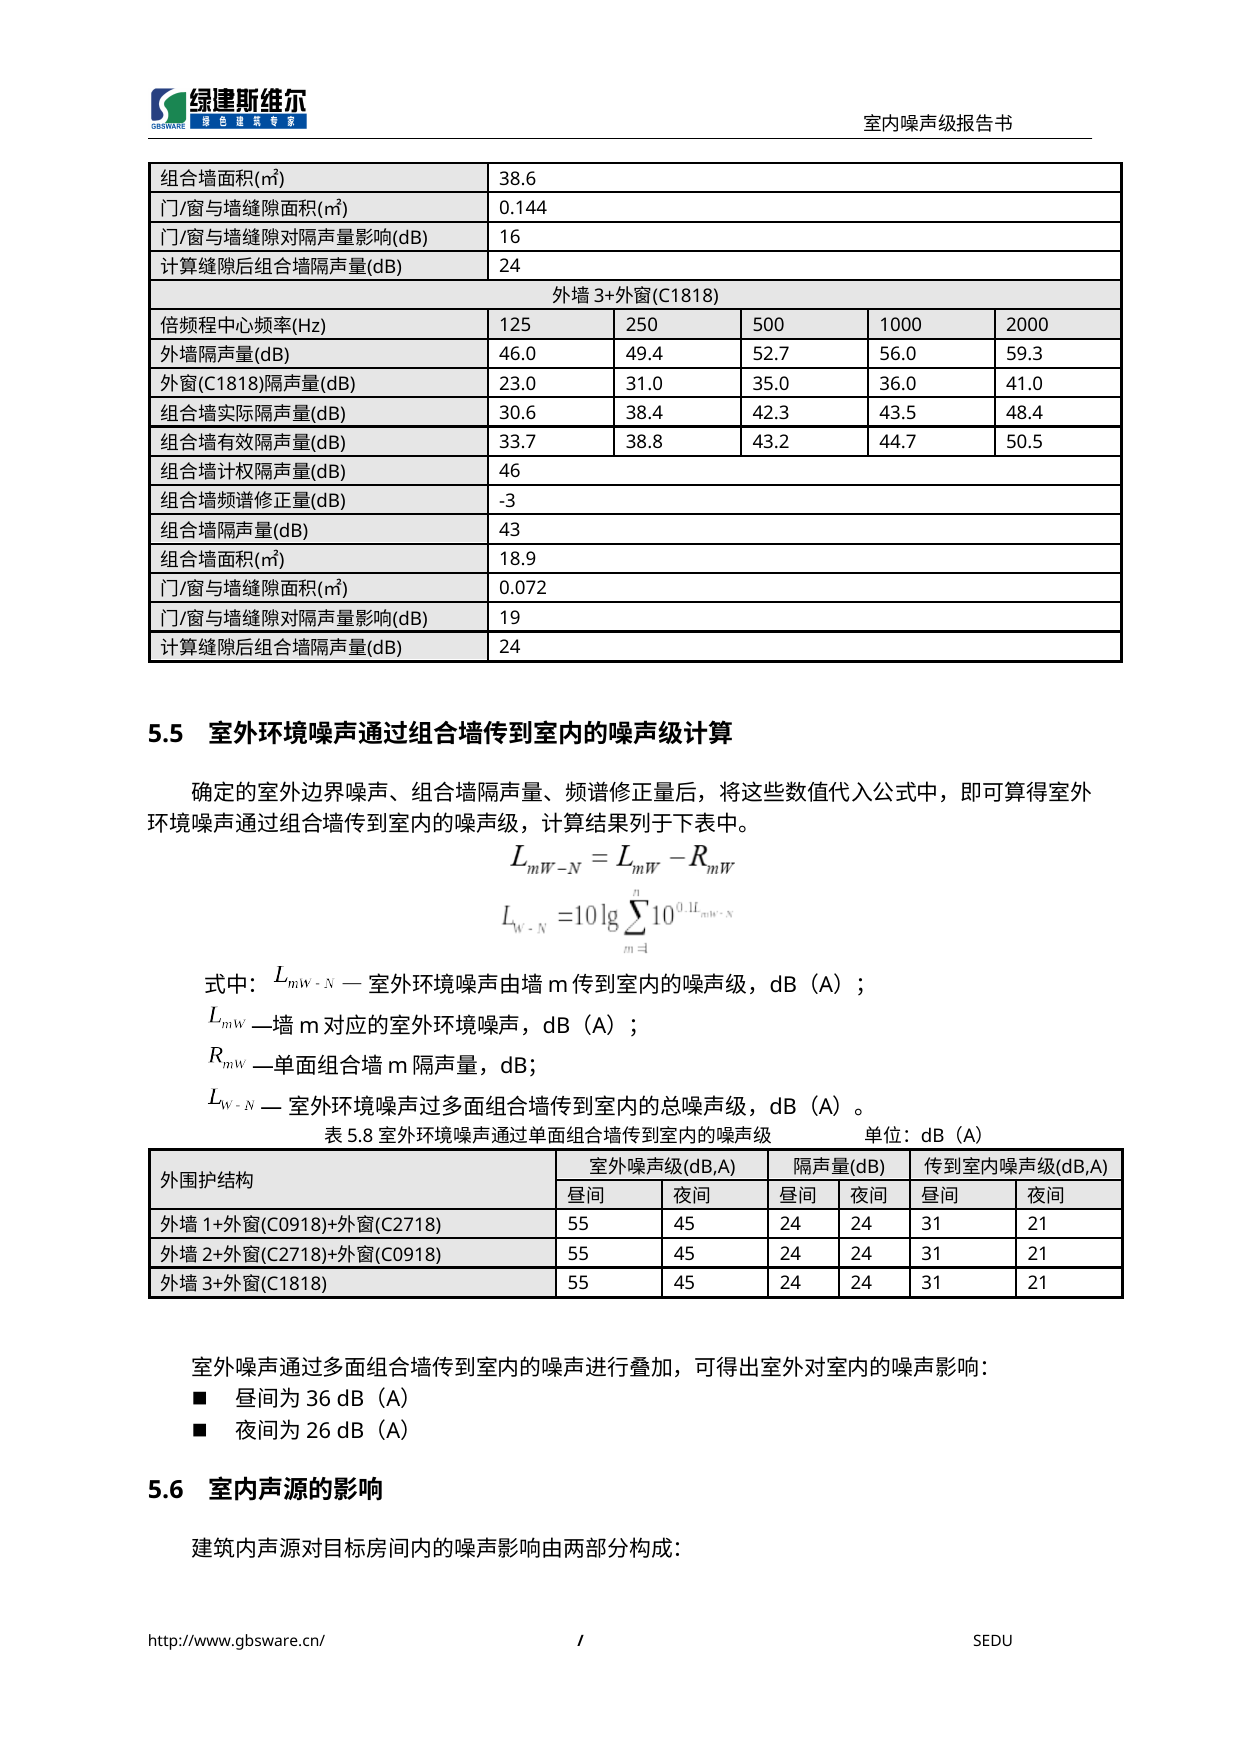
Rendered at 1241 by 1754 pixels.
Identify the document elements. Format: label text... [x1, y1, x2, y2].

table_cell 夜间 [1017, 1181, 1121, 1208]
table_cell 45 [663, 1269, 767, 1296]
table_cell 55 [557, 1269, 661, 1296]
table_cell 计算缝隙后组合墙隔声量(dB) [151, 633, 487, 659]
table_cell 24 [840, 1269, 909, 1296]
subtitle 室内声源的影响 [148, 1470, 1092, 1506]
table_cell 46 [489, 457, 1120, 484]
list 夜间为 26 dB（A） [191, 1413, 1092, 1445]
table_cell 组合墙面积(㎡) [151, 164, 487, 191]
table_cell 外墙3+外窗(C1818) [151, 1269, 555, 1296]
table_cell 43 [489, 515, 1120, 542]
table_cell 43.2 [742, 428, 867, 455]
table_cell 外窗(C1818)隔声量(dB) [151, 369, 487, 396]
picture [505, 837, 735, 880]
table_cell 35.0 [742, 369, 867, 396]
table_cell 30.6 [489, 398, 613, 425]
table_cell 44.7 [869, 428, 994, 455]
table_cell 外墙2+外窗(C2718)+外窗(C0918) [151, 1239, 555, 1266]
table_cell 24 [489, 633, 1120, 659]
table_cell 24 [769, 1210, 838, 1237]
table_cell 55 [557, 1239, 661, 1266]
table_cell 55 [557, 1210, 661, 1237]
text 表5.8 室外环境噪声通过单面组合墙传到室内的噪声级 单位：dB（A） [148, 1121, 1092, 1148]
table_cell 42.3 [742, 398, 867, 425]
text —单面组合墙m隔声量，dB； [204, 1039, 1092, 1080]
picture [147, 88, 308, 130]
table_cell 2000 [996, 310, 1120, 338]
table_cell 21 [1017, 1239, 1121, 1266]
table_cell 41.0 [996, 369, 1120, 396]
table_cell 24 [769, 1239, 838, 1266]
table_cell 31 [911, 1239, 1015, 1266]
table_cell 门/窗与墙缝隙对隔声量影响(dB) [151, 223, 487, 250]
table_cell 外墙3+外窗(C1818) [151, 281, 1120, 308]
table_cell 125 [489, 310, 613, 338]
table_cell 0.072 [489, 574, 1120, 601]
text 室外噪声通过多面组合墙传到室内的噪声进行叠加，可得出室外对室内的噪声影响： [148, 1350, 1092, 1381]
table_cell 38.4 [615, 398, 740, 425]
table_cell 门/窗与墙缝隙面积(㎡) [151, 193, 487, 221]
table_cell 500 [742, 310, 867, 338]
table_cell 45 [663, 1239, 767, 1266]
table_cell 52.7 [742, 340, 867, 367]
table_cell 昼间 [769, 1181, 838, 1208]
table_cell 56.0 [869, 340, 994, 367]
table_cell 门/窗与墙缝隙面积(㎡) [151, 574, 487, 601]
table_cell 21 [1017, 1269, 1121, 1296]
table_cell 倍频程中心频率(Hz) [151, 310, 487, 338]
table_cell 49.4 [615, 340, 740, 367]
table_cell 昼间 [911, 1181, 1015, 1208]
table_cell 组合墙面积(㎡) [151, 545, 487, 572]
table_cell 组合墙实际隔声量(dB) [151, 398, 487, 425]
table_cell 59.3 [996, 340, 1120, 367]
table_cell 36.0 [869, 369, 994, 396]
table_header 室外噪声级(dB,A) [557, 1151, 767, 1178]
table_cell 16 [489, 223, 1120, 250]
text —墙m对应的室外环境噪声，dB（A）； [204, 999, 1092, 1039]
table_cell 23.0 [489, 369, 613, 396]
table_cell 外墙1+外窗(C0918)+外窗(C2718) [151, 1210, 555, 1237]
table_cell 组合墙隔声量(dB) [151, 515, 487, 542]
table_cell 0.144 [489, 193, 1120, 221]
table_cell 38.8 [615, 428, 740, 455]
table_header 隔声量(dB) [769, 1151, 909, 1178]
table_cell 24 [769, 1269, 838, 1296]
table_cell 21 [1017, 1210, 1121, 1237]
table_header 外围护结构 [151, 1151, 555, 1208]
table_cell 33.7 [489, 428, 613, 455]
table_cell 45 [663, 1210, 767, 1237]
table_cell 组合墙计权隔声量(dB) [151, 457, 487, 484]
table_cell 48.4 [996, 398, 1120, 425]
table_cell 昼间 [557, 1181, 661, 1208]
table_cell 计算缝隙后组合墙隔声量(dB) [151, 252, 487, 279]
table_cell 组合墙有效隔声量(dB) [151, 428, 487, 455]
table_cell 31 [911, 1269, 1015, 1296]
text 式中：— 室外环境噪声由墙m传到室内的噪声级，dB（A）； [204, 958, 1092, 999]
text 确定的室外边界噪声、组合墙隔声量、频谱修正量后，将这些数值代入公式中，即可算得室外环境噪声通过组合墙传到室内的噪声级，计算结果列于下表中。 [148, 774, 1092, 838]
table_cell 31 [911, 1210, 1015, 1237]
table_cell 24 [489, 252, 1120, 279]
table_cell 组合墙频谱修正量(dB) [151, 486, 487, 513]
table_cell 38.6 [489, 164, 1120, 191]
table_cell 夜间 [840, 1181, 909, 1208]
table_cell 1000 [869, 310, 994, 338]
table_cell 19 [489, 603, 1120, 630]
table_cell 250 [615, 310, 740, 338]
table_cell 46.0 [489, 340, 613, 367]
table_cell 50.5 [996, 428, 1120, 455]
text — 室外环境噪声过多面组合墙传到室内的总噪声级，dB（A）。 [204, 1080, 1092, 1121]
table_cell 43.5 [869, 398, 994, 425]
table_cell 24 [840, 1239, 909, 1266]
table_cell 18.9 [489, 545, 1120, 572]
table_cell 24 [840, 1210, 909, 1237]
table_cell -3 [489, 486, 1120, 513]
subtitle 室外环境噪声通过组合墙传到室内的噪声级计算 [148, 713, 1092, 749]
table_cell 夜间 [663, 1181, 767, 1208]
table_cell 外墙隔声量(dB) [151, 340, 487, 367]
table_cell 门/窗与墙缝隙对隔声量影响(dB) [151, 603, 487, 630]
table_cell 31.0 [615, 369, 740, 396]
table_header 传到室内噪声级(dB,A) [911, 1151, 1121, 1178]
text 建筑内声源对目标房间内的噪声影响由两部分构成： [148, 1531, 1092, 1563]
list 昼间为 36 dB（A） [191, 1381, 1092, 1413]
